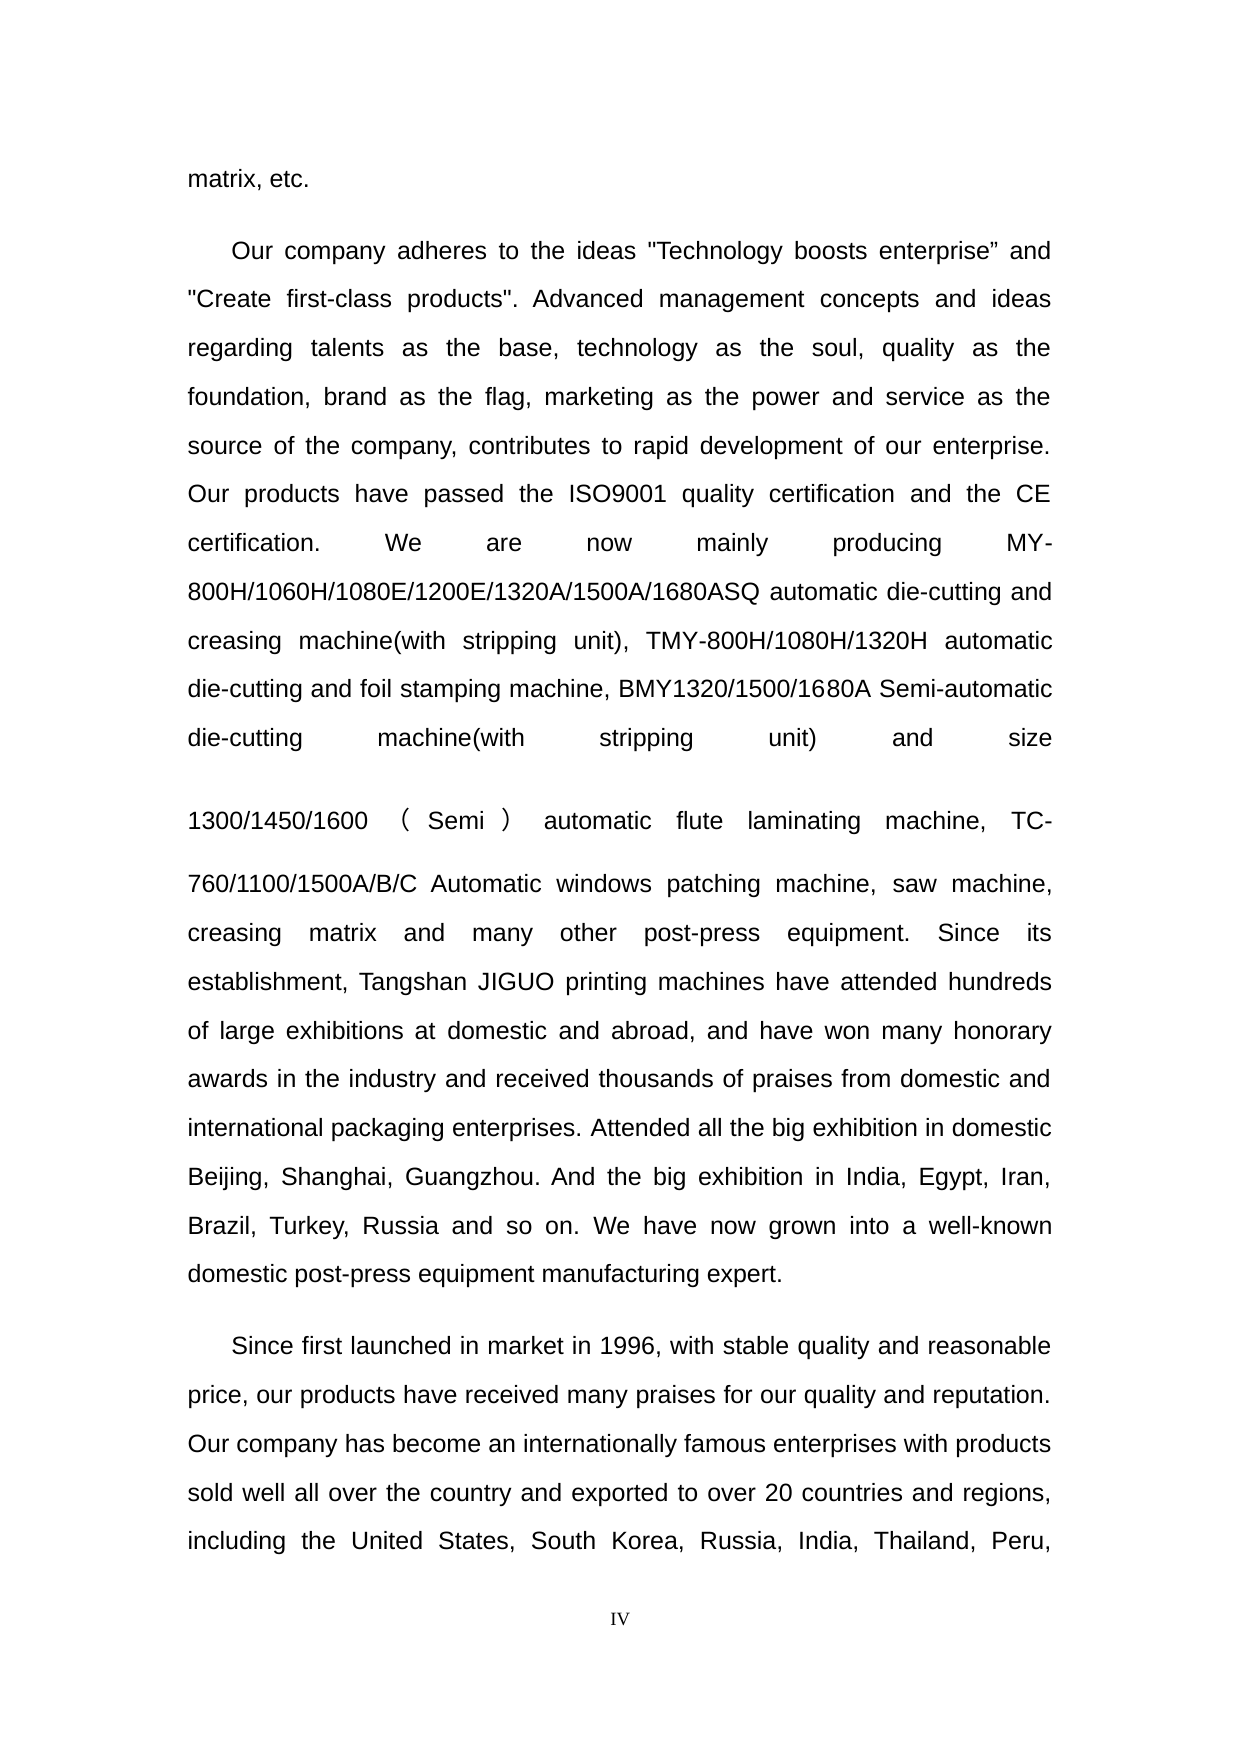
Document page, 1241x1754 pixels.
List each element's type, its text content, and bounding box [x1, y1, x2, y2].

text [187, 1329, 1053, 1557]
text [187, 162, 1053, 194]
text Our company adheres to the ideas "Technology boosts enterprise” and "Create first-class products". Advanced management concepts and ideas regarding talents as the base, technology as the soul, quality as the foundation, brand as the flag, marketing as the power and service as the source of the company, contributes to rapid development of our enterprise. Our products have passed the ISO9001 quality certification and the CE certification. We are now mainly producing MY-800H/1060H/1080E/1200E/1320A/1500A/1680ASQ automatic die-cutting and creasing machine(with stripping unit), TMY-800H/1080H/1320H automatic die-cutting and foil stamping machine, BMY1320/1500/1680A Semi-automatic die-cutting machine(with stripping unit) and size 1300/1450/1600（Semi）automatic flute laminating machine, TC-760/1100/1500A/B/C Automatic windows patching machine, saw machine, creasing matrix and many other post-press equipment. Since its establishment, Tangshan JIGUO printing machines have attended hundreds of large exhibitions at domestic and abroad, and have won many honorary awards in the industry and received thousands of praises from domestic and international packaging enterprises. Attended all the big exhibition in domestic Beijing, Shanghai, Guangzhou. And the big exhibition in India, Egypt, Iran, Brazil, Turkey, Russia and so on. We have now grown into a well-known domestic post-press equipment manufacturing expert. [187, 234, 1053, 1290]
